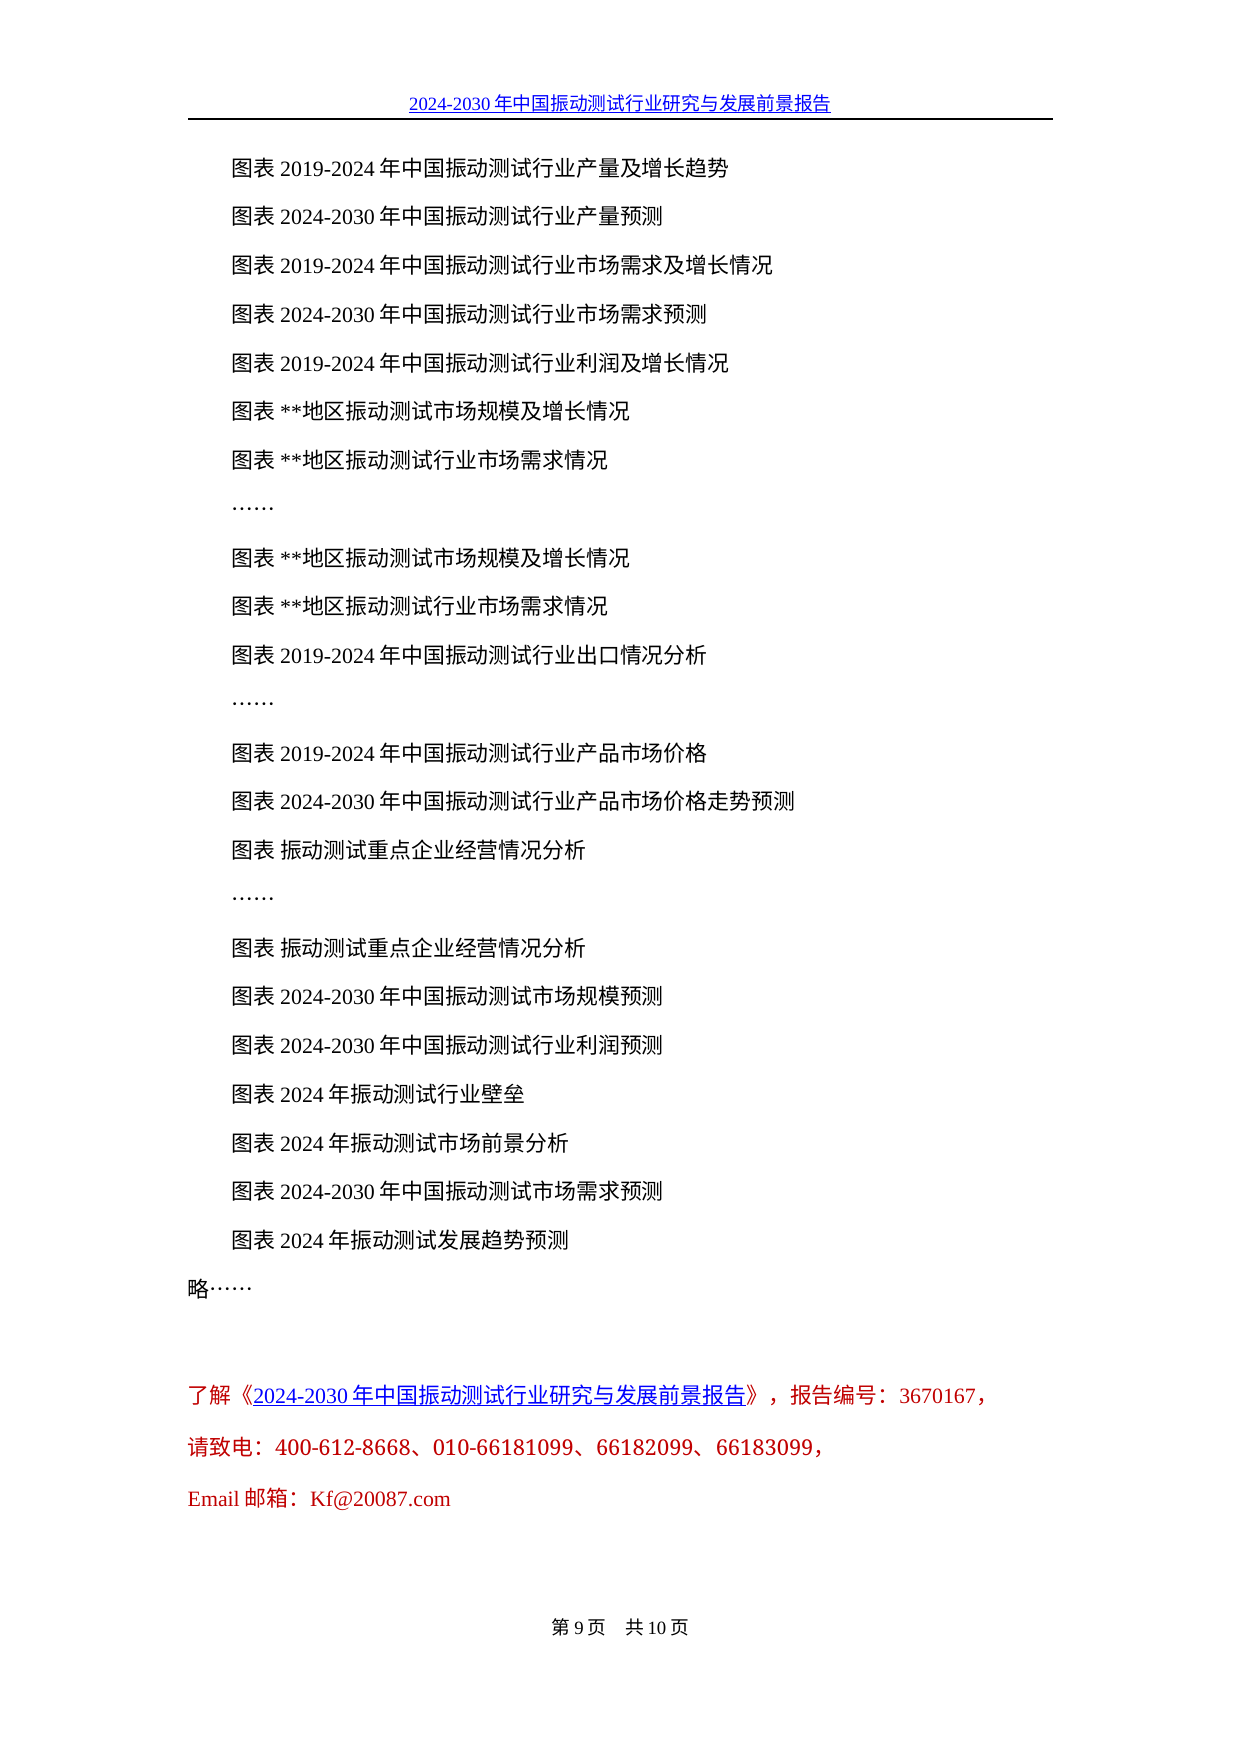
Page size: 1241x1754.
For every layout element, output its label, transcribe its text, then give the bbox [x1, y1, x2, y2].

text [187, 150, 1053, 1304]
text Email邮箱：Kf@20087.com [187, 1481, 1053, 1513]
text 请致电：400-612-8668、010-66181099、66182099、66183099， [187, 1429, 1053, 1462]
text 了解《2024-2030年中国振动测试行业研究与发展前景报告》，报告编号：3670167， [187, 1378, 1053, 1410]
